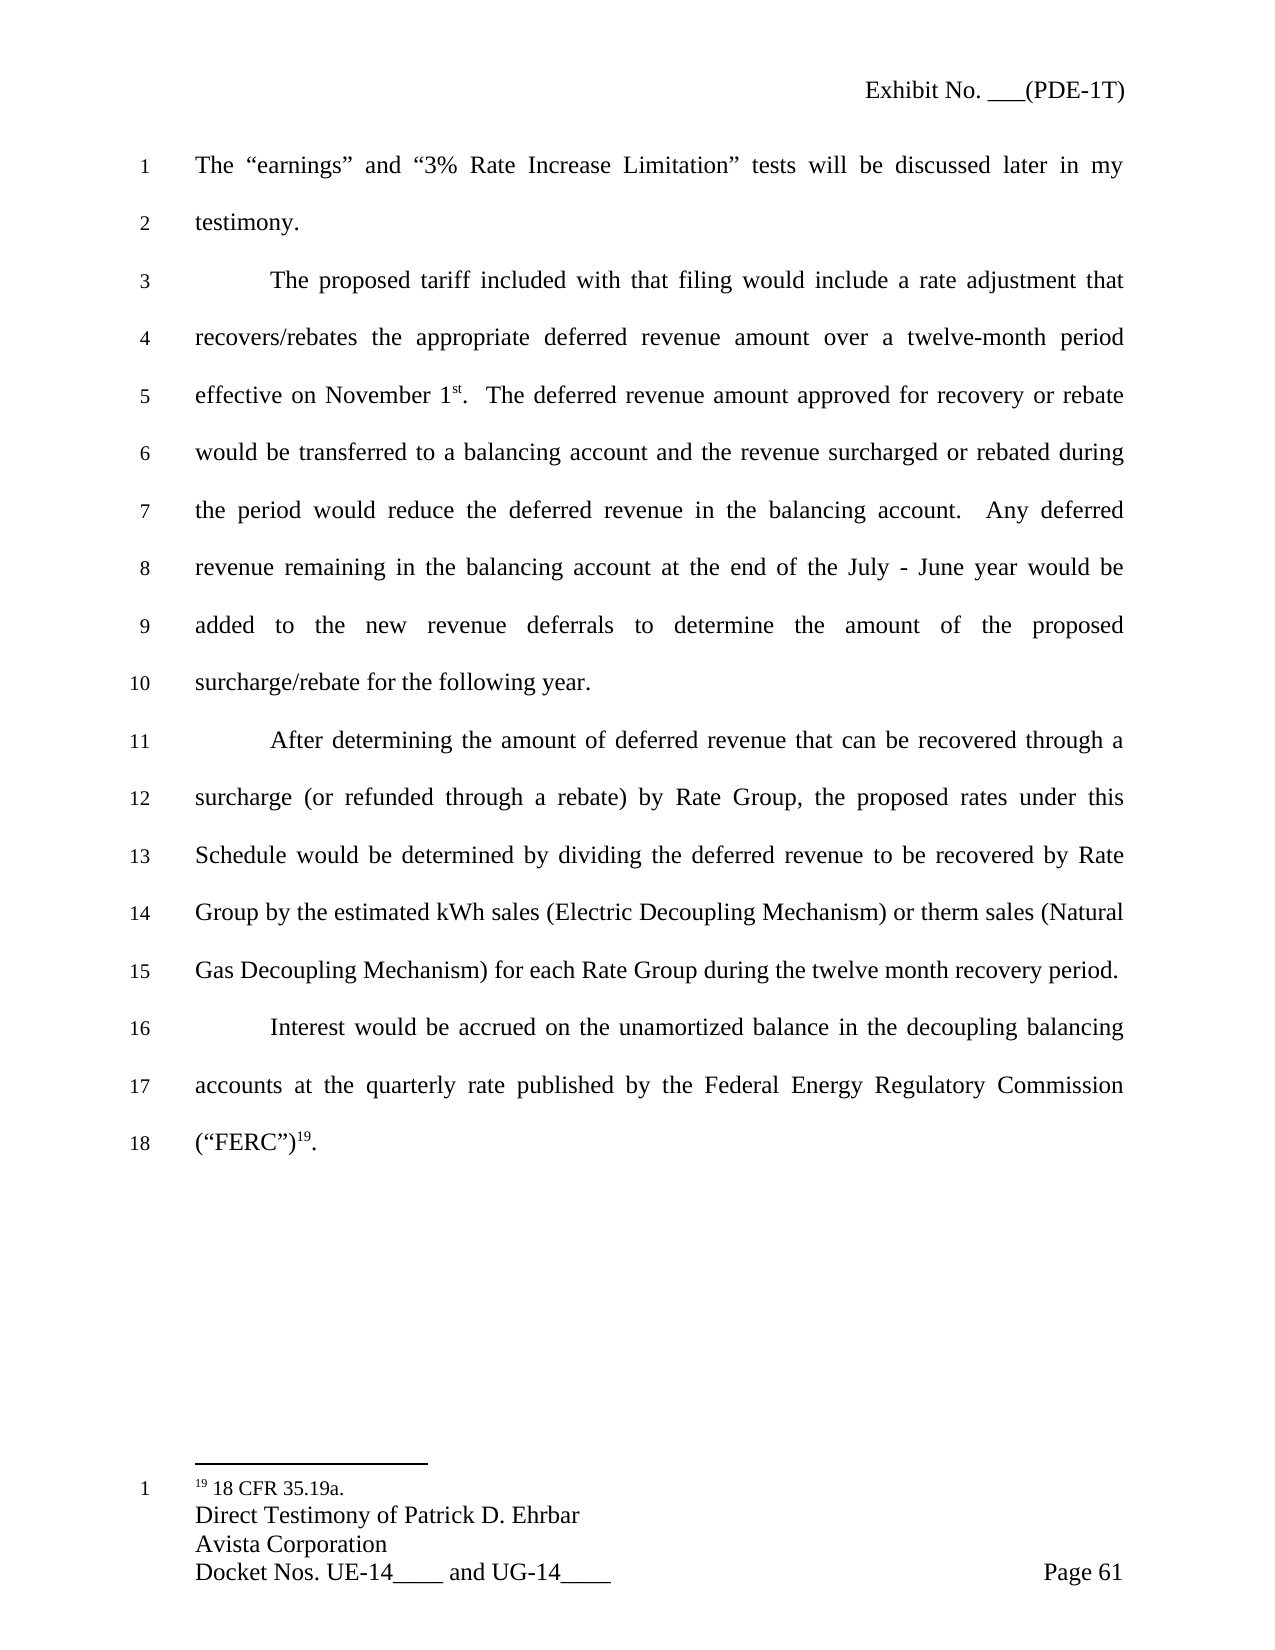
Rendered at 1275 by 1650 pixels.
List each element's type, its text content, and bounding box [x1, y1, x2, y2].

text After determining the amount of deferred revenue that can be recovered through a surcharge (or refunded through a rebate) by Rate Group, the proposed rates under this Schedule would be determined by dividing the deferred revenue to be recovered by Rate Group by the estimated kWh sales (Electric Decoupling Mechanism) or therm sales (Natural Gas Decoupling Mechanism) for each Rate Group during the twelve month recovery period. [195, 725, 1125, 984]
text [195, 150, 1125, 236]
text The proposed tariff included with that filing would include a rate adjustment that recovers/rebates the appropriate deferred revenue amount over a twelve-month period effective on November 1st. The deferred revenue amount approved for recovery or rebate would be transferred to a balancing account and the revenue surcharged or rebated during the period would reduce the deferred revenue in the balancing account. Any deferred revenue remaining in the balancing account at the end of the July - June year would be added to the new revenue deferrals to determine the amount of the proposed surcharge/rebate for the following year. [195, 265, 1125, 696]
text Interest would be accrued on the unamortized balance in the decoupling balancing accounts at the quarterly rate published by the Federal Energy Regulatory Commission (“FERC”). [195, 1012, 1125, 1156]
